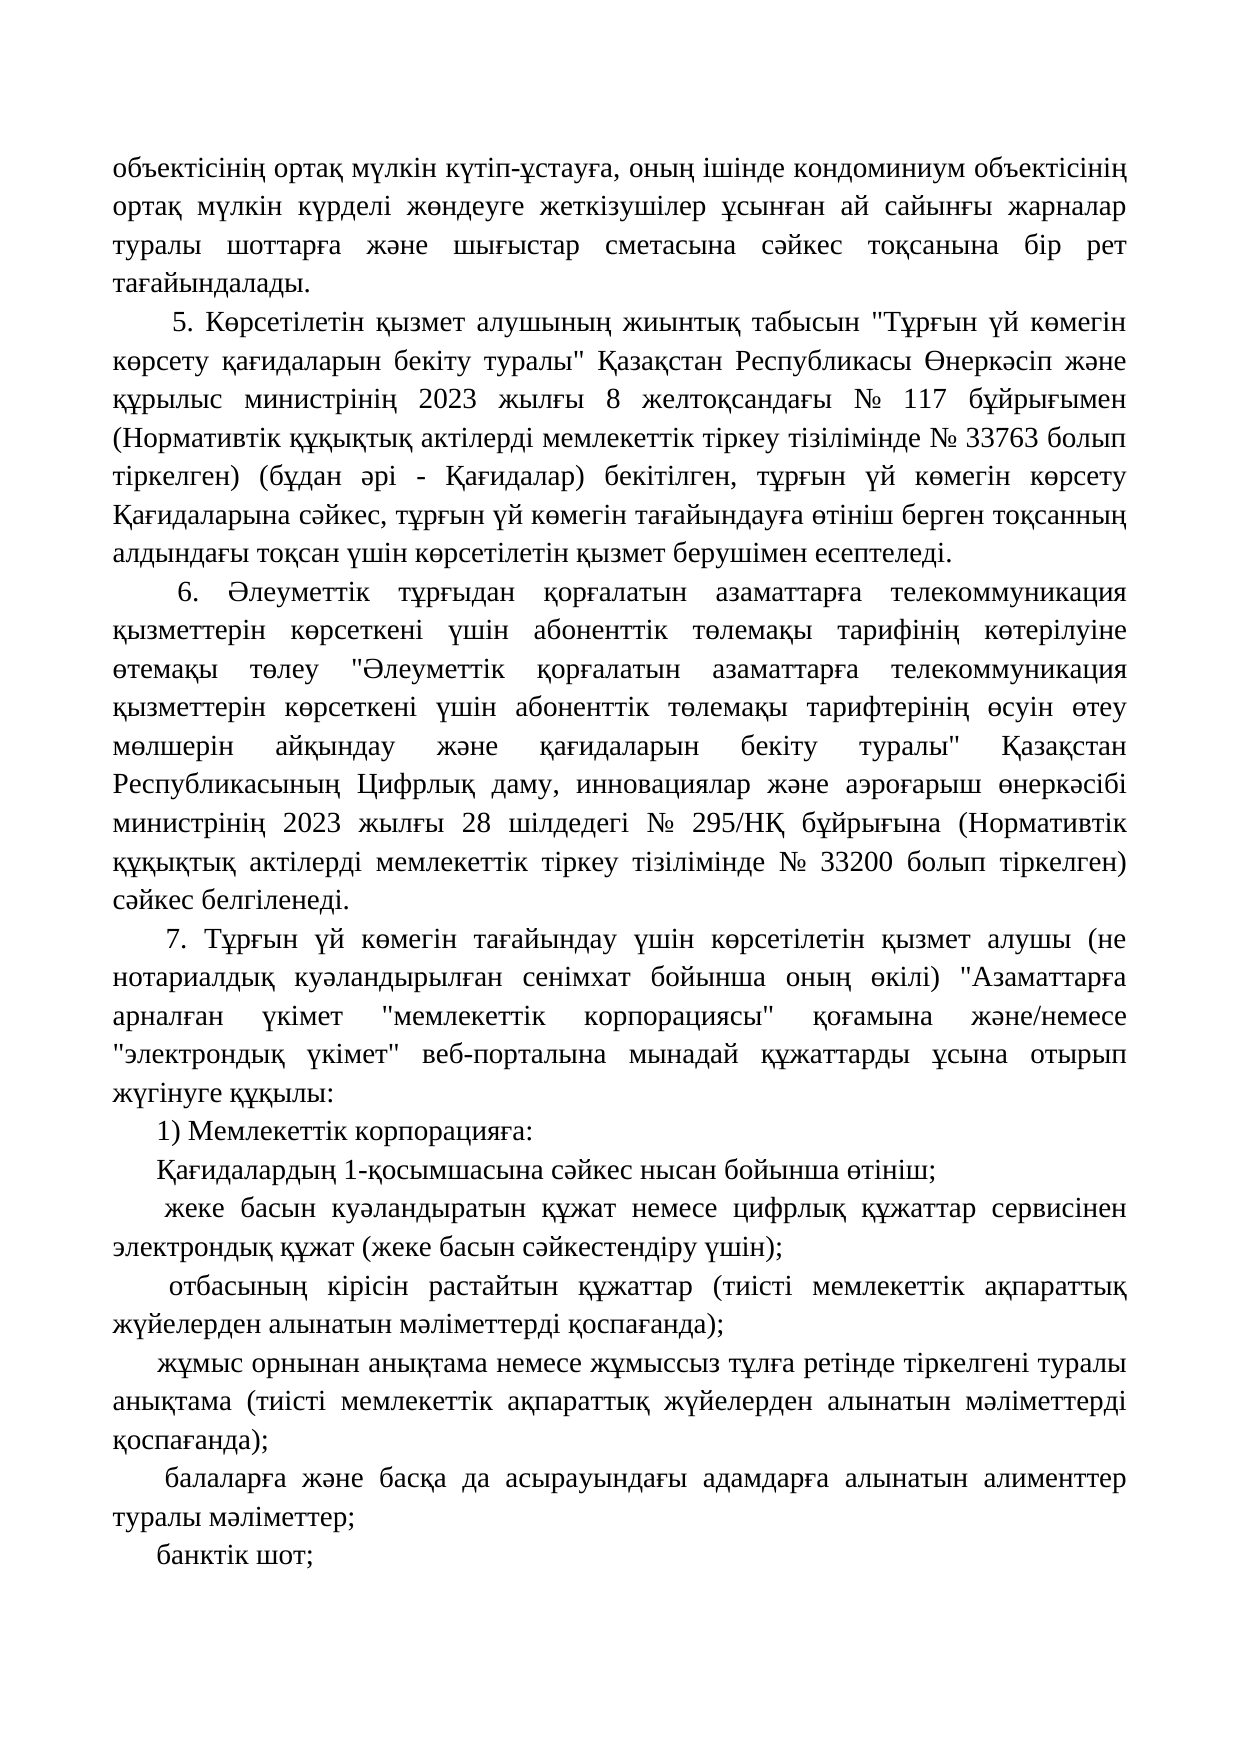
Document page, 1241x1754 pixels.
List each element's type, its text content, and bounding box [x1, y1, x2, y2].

text 5. Көрсетілетін қызмет алушының жиынтық табысын "Тұрғын үй көмегін көрсету қағидаларын бекіту туралы" Қазақстан Республикасы Өнеркәсіп және құрылыс министрінің 2023 жылғы 8 желтоқсандағы № 117 бұйрығымен (Нормативтік құқықтық актілерді мемлекеттік тіркеу тізілімінде № 33763 болып тіркелген) (бұдан әрі - Қағидалар) бекітілген, тұрғын үй көмегін көрсету Қағидаларына сәйкес, тұрғын үй көмегін тағайындауға өтініш берген тоқсанның алдындағы тоқсан үшін көрсетілетін қызмет берушімен есептеледі. [112, 304, 1128, 569]
text Қағидалардың 1-қосымшасына сәйкес нысан бойынша өтініш; [112, 1152, 1128, 1186]
text банктік шот; [112, 1537, 1128, 1571]
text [112, 150, 1128, 299]
text жеке басын куәландыратын құжат немесе цифрлық құжаттар сервисінен электрондық құжат (жеке басын сәйкестендіру үшін); [112, 1191, 1128, 1263]
text балаларға және басқа да асырауындағы адамдарға алынатын алименттер туралы мәліметтер; [112, 1460, 1128, 1532]
text 7. Тұрғын үй көмегін тағайындау үшін көрсетілетін қызмет алушы (не нотариалдық куәландырылған сенімхат бойынша оның өкілі) "Азаматтарға арналған үкімет "мемлекеттік корпорациясы" қоғамына және/немесе "электрондық үкімет" веб-порталына мынадай құжаттарды ұсына отырып жүгінуге құқылы: [112, 921, 1128, 1108]
text отбасының кірісін растайтын құжаттар (тиісті мемлекеттік ақпараттық жүйелерден алынатын мәліметтерді қоспағанда); [112, 1268, 1128, 1340]
text 6. Әлеуметтік тұрғыдан қорғалатын азаматтарға телекоммуникация қызметтерін көрсеткені үшін абоненттік төлемақы тарифінің көтерілуіне өтемақы төлеу "Әлеуметтік қорғалатын азаматтарға телекоммуникация қызметтерін көрсеткені үшін абоненттік төлемақы тарифтерінің өсуін өтеу мөлшерін айқындау және қағидаларын бекіту туралы" Қазақстан Республикасының Цифрлық даму, инновациялар және аэроғарыш өнеркәсібі министрінің 2023 жылғы 28 шiлдедегi № 295/НҚ бұйрығына (Нормативтік құқықтық актілерді мемлекеттік тіркеу тізілімінде № 33200 болып тіркелген) сәйкес белгіленеді. [112, 574, 1128, 916]
text 1) Мемлекеттік корпорацияға: [112, 1113, 1128, 1147]
text жұмыс орнынан анықтама немесе жұмыссыз тұлға ретінде тіркелгені туралы анықтама (тиісті мемлекеттік ақпараттық жүйелерден алынатын мәліметтерді қоспағанда); [112, 1345, 1128, 1455]
